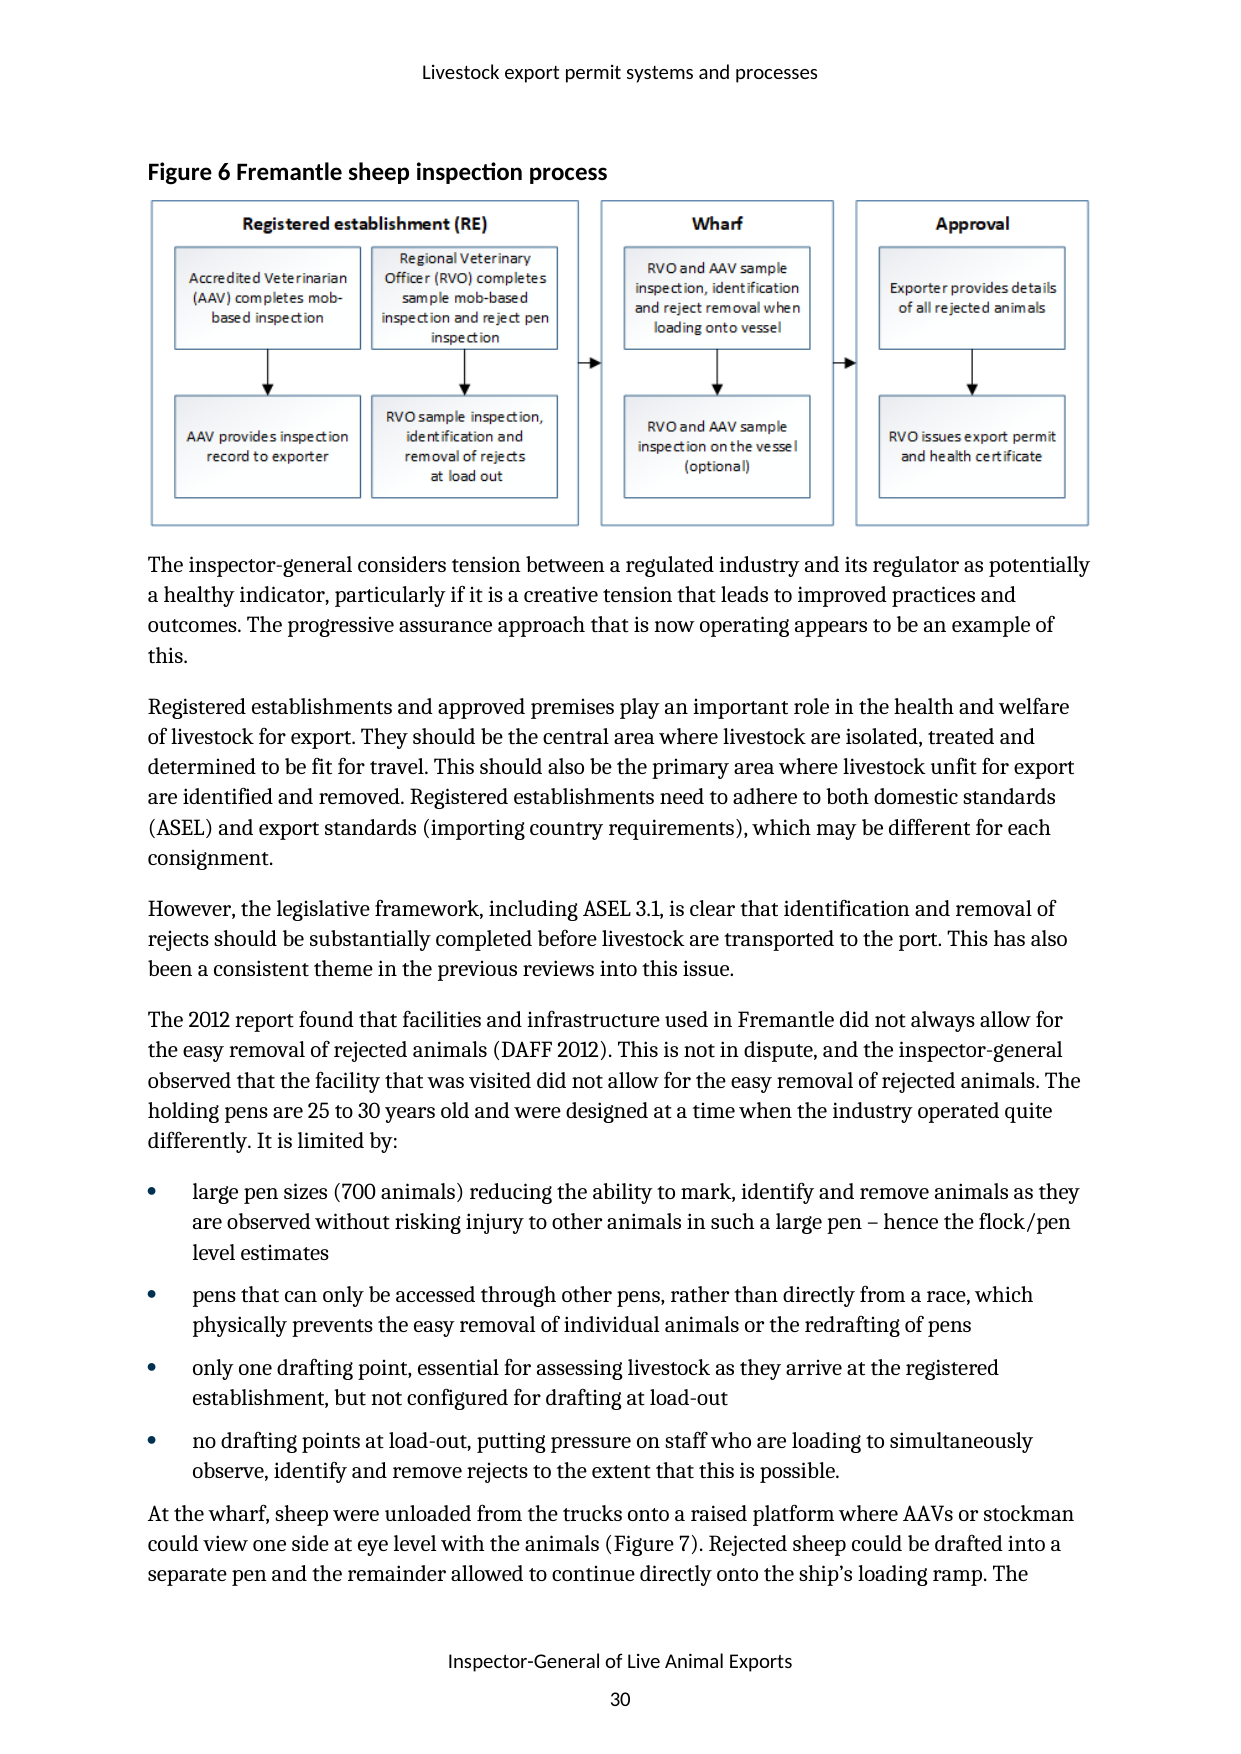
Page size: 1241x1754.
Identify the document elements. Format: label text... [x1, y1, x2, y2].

list large pen sizes (700 animals) reducing the ability to mark, identify and remove animals as they are observed without risking injury to other animals in such a large pen – hence the flock/pen level estimates [148, 1179, 1092, 1266]
picture [147, 199, 1093, 527]
text The 2012 report found that facilities and infrastructure used in Fremantle did not always allow for the easy removal of rejected animals (DAFF 2012). This is not in dispute, and the inspector-general observed that the facility that was visited did not allow for the easy removal of rejected animals. The holding pens are 25 to 30 years old and were designed at a time when the industry operated quite differently. It is limited by: [148, 1007, 1092, 1154]
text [148, 1501, 1092, 1587]
text Figure 6 Fremantle sheep inspection process [148, 156, 1092, 187]
list no drafting points at load-out, putting pressure on staff who are loading to simultaneously observe, identify and remove rejects to the extent that this is possible. [148, 1428, 1092, 1484]
list only one drafting point, essential for assessing livestock as they arrive at the registered establishment, but not configured for drafting at load-out [148, 1355, 1092, 1411]
text However, the legislative framework, including ASEL 3.1, is clear that identification and removal of rejects should be substantially completed before livestock are transported to the port. This has also been a consistent theme in the previous reviews into this issue. [148, 896, 1092, 982]
list pens that can only be accessed through other pens, rather than directly from a race, which physically prevents the easy removal of individual animals or the redrafting of pens [148, 1282, 1092, 1338]
text The inspector-general considers tension between a regulated industry and its regulator as potentially a healthy indicator, particularly if it is a creative tension that leads to improved practices and outcomes. The progressive assurance approach that is now operating appears to be an example of this. [148, 552, 1092, 669]
text Registered establishments and approved premises play an important role in the health and welfare of livestock for export. They should be the central area where livestock are isolated, treated and determined to be fit for travel. This should also be the primary area where livestock unfit for export are identified and removed. Registered establishments need to adhere to both domestic standards (ASEL) and export standards (importing country requirements), which may be different for each consignment. [148, 693, 1092, 871]
